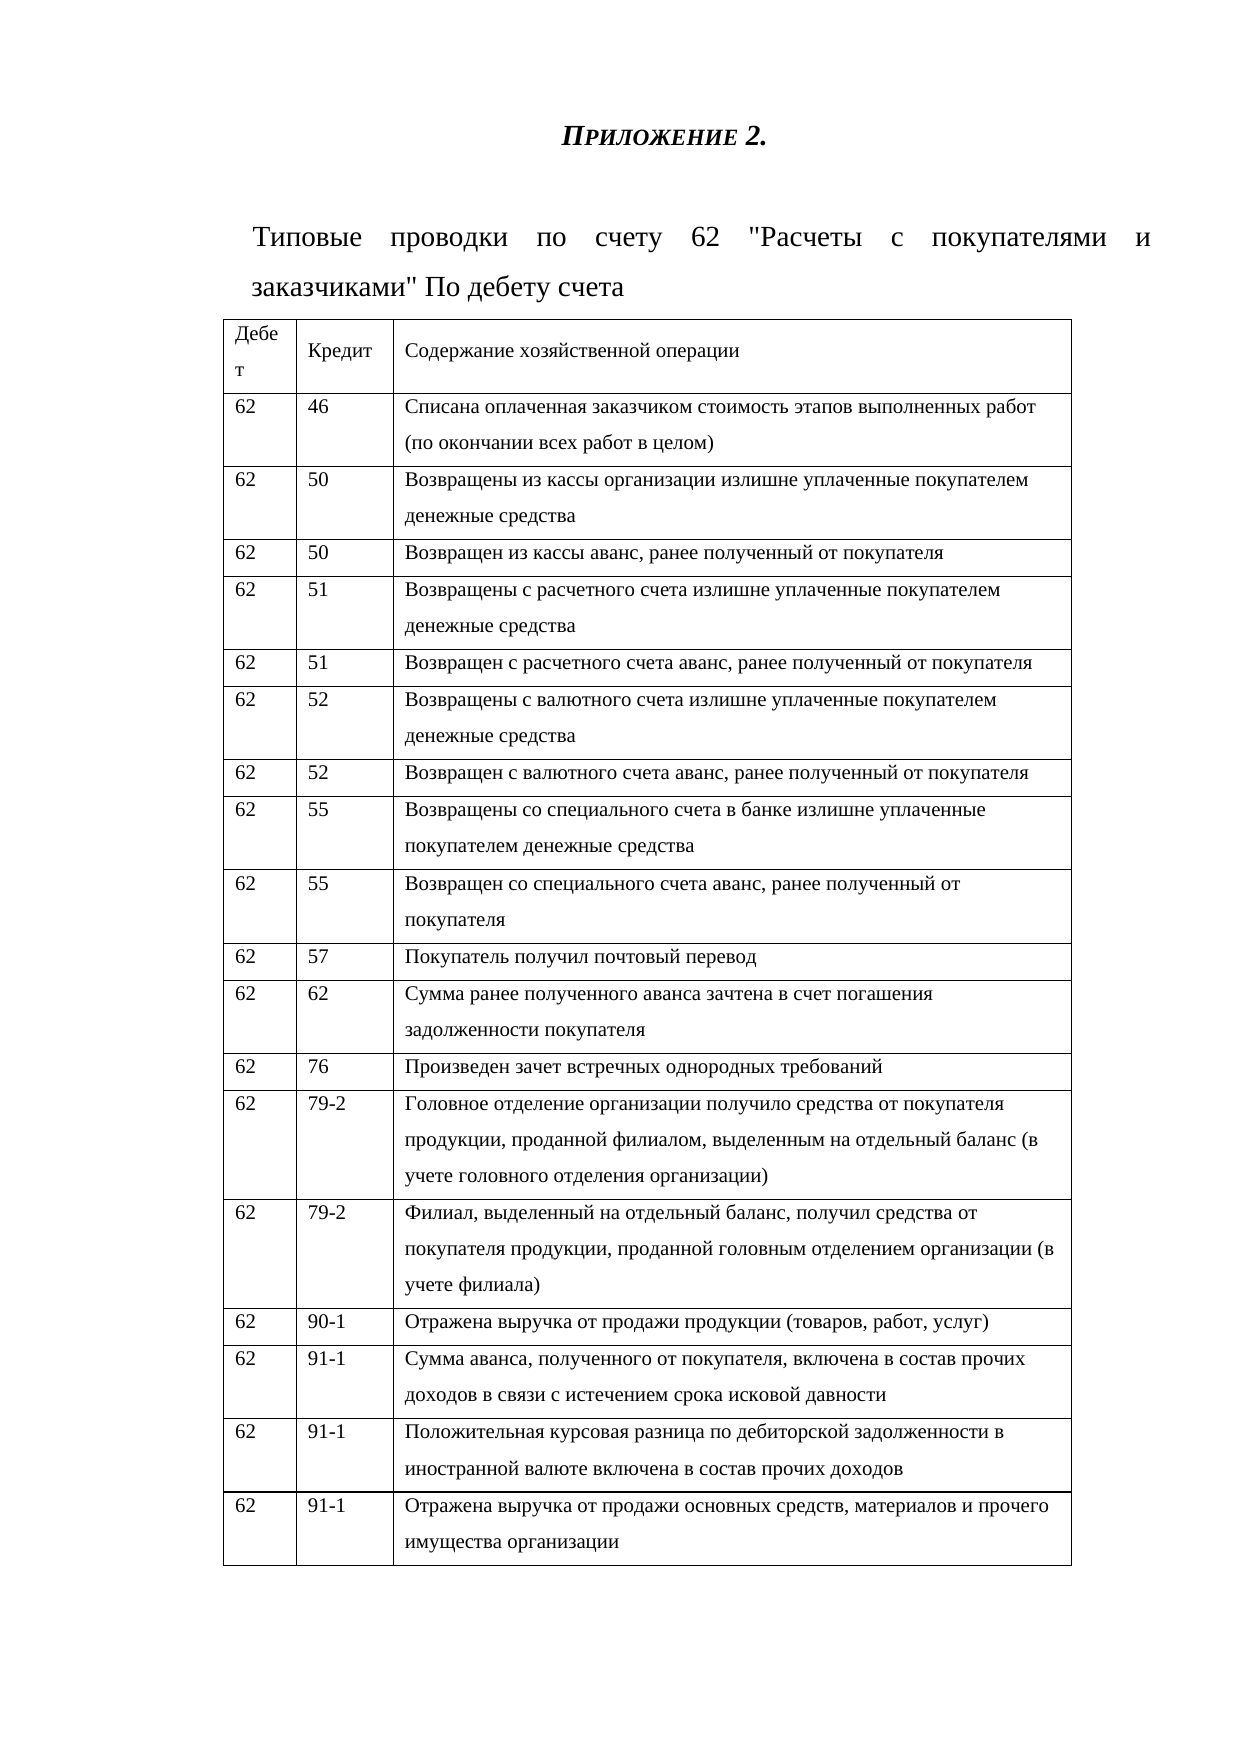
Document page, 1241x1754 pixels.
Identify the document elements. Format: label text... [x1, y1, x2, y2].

table_cell 76 [297, 1054, 393, 1090]
table_cell 91-1 [297, 1419, 393, 1491]
table_cell 91-1 [297, 1346, 393, 1418]
table_cell Возвращен с расчетного счета аванс, ранее полученный от покупателя [394, 650, 1071, 686]
table_cell 90-1 [297, 1309, 393, 1345]
table_cell 57 [297, 944, 393, 979]
table_cell 52 [297, 687, 393, 759]
table_cell Положительная курсовая разница по дебиторской задолженности в иностранной валюте включена в состав прочих доходов [394, 1419, 1071, 1491]
table_cell Отражена выручка от продажи основных средств, материалов и прочего имущества организации [394, 1493, 1071, 1564]
table_cell Возвращены с валютного счета излишне уплаченные покупателем денежные средства [394, 687, 1071, 759]
table_cell Отражена выручка от продажи продукции (товаров, работ, услуг) [394, 1309, 1071, 1345]
table_cell 62 [224, 981, 296, 1053]
table_cell 51 [297, 650, 393, 686]
table_cell 62 [224, 870, 296, 942]
table_cell 62 [224, 797, 296, 869]
table_cell Возвращен из кассы аванс, ранее полученный от покупателя [394, 540, 1071, 576]
table_cell Сумма аванса, полученного от покупателя, включена в состав прочих доходов в связи с истечением срока исковой давности [394, 1346, 1071, 1418]
table_cell 62 [224, 650, 296, 686]
table_cell 50 [297, 467, 393, 539]
table_cell 62 [297, 981, 393, 1053]
table_cell 62 [224, 467, 296, 539]
table_cell 62 [224, 1091, 296, 1199]
table_cell 62 [224, 1309, 296, 1345]
table_cell 62 [224, 1419, 296, 1491]
table_cell 55 [297, 870, 393, 942]
table_cell Сумма ранее полученного аванса зачтена в счет погашения задолженности покупателя [394, 981, 1071, 1053]
table_cell Возвращены из кассы организации излишне уплаченные покупателем денежные средства [394, 467, 1071, 539]
table_cell Головное отделение организации получило средства от покупателя продукции, проданной филиалом, выделенным на отдельный баланс (в учете головного отделения организации) [394, 1091, 1071, 1199]
table_cell 62 [224, 1346, 296, 1418]
table_cell 62 [224, 577, 296, 649]
table_header Содержание хозяйственной операции [394, 320, 1071, 392]
text Типовые проводки по счету 62 "Расчеты с покупателями и заказчиками" По дебету счета [251, 219, 1152, 303]
table_cell 50 [297, 540, 393, 576]
table_cell 62 [224, 760, 296, 796]
table_cell Возвращен со специального счета аванс, ранее полученный от покупателя [394, 870, 1071, 942]
table_cell Покупатель получил почтовый перевод [394, 944, 1071, 979]
table_cell 79-2 [297, 1091, 393, 1199]
table_cell 62 [224, 944, 296, 979]
table_cell Филиал, выделенный на отдельный баланс, получил средства от покупателя продукции, проданной головным отделением организации (в учете филиала) [394, 1200, 1071, 1308]
table_cell 62 [224, 687, 296, 759]
table_cell 79-2 [297, 1200, 393, 1308]
table_cell 51 [297, 577, 393, 649]
table_cell 46 [297, 394, 393, 466]
table_cell 62 [224, 1493, 296, 1564]
table_cell 55 [297, 797, 393, 869]
table_cell 62 [224, 1054, 296, 1090]
table_cell 62 [224, 540, 296, 576]
table_cell 62 [224, 394, 296, 466]
table_cell 52 [297, 760, 393, 796]
table_header Кредит [297, 320, 393, 392]
table_cell 91-1 [297, 1493, 393, 1564]
table_cell Возвращены с расчетного счета излишне уплаченные покупателем денежные средства [394, 577, 1071, 649]
table_cell 62 [224, 1200, 296, 1308]
table_cell Возвращены со специального счета в банке излишне уплаченные покупателем денежные средства [394, 797, 1071, 869]
subtitle Приложение 2. [177, 118, 1152, 152]
table_cell Возвращен с валютного счета аванс, ранее полученный от покупателя [394, 760, 1071, 796]
table_cell Произведен зачет встречных однородных требований [394, 1054, 1071, 1090]
table_header Дебет [224, 320, 296, 392]
table_cell Списана оплаченная заказчиком стоимость этапов выполненных работ (по окончании всех работ в целом) [394, 394, 1071, 466]
